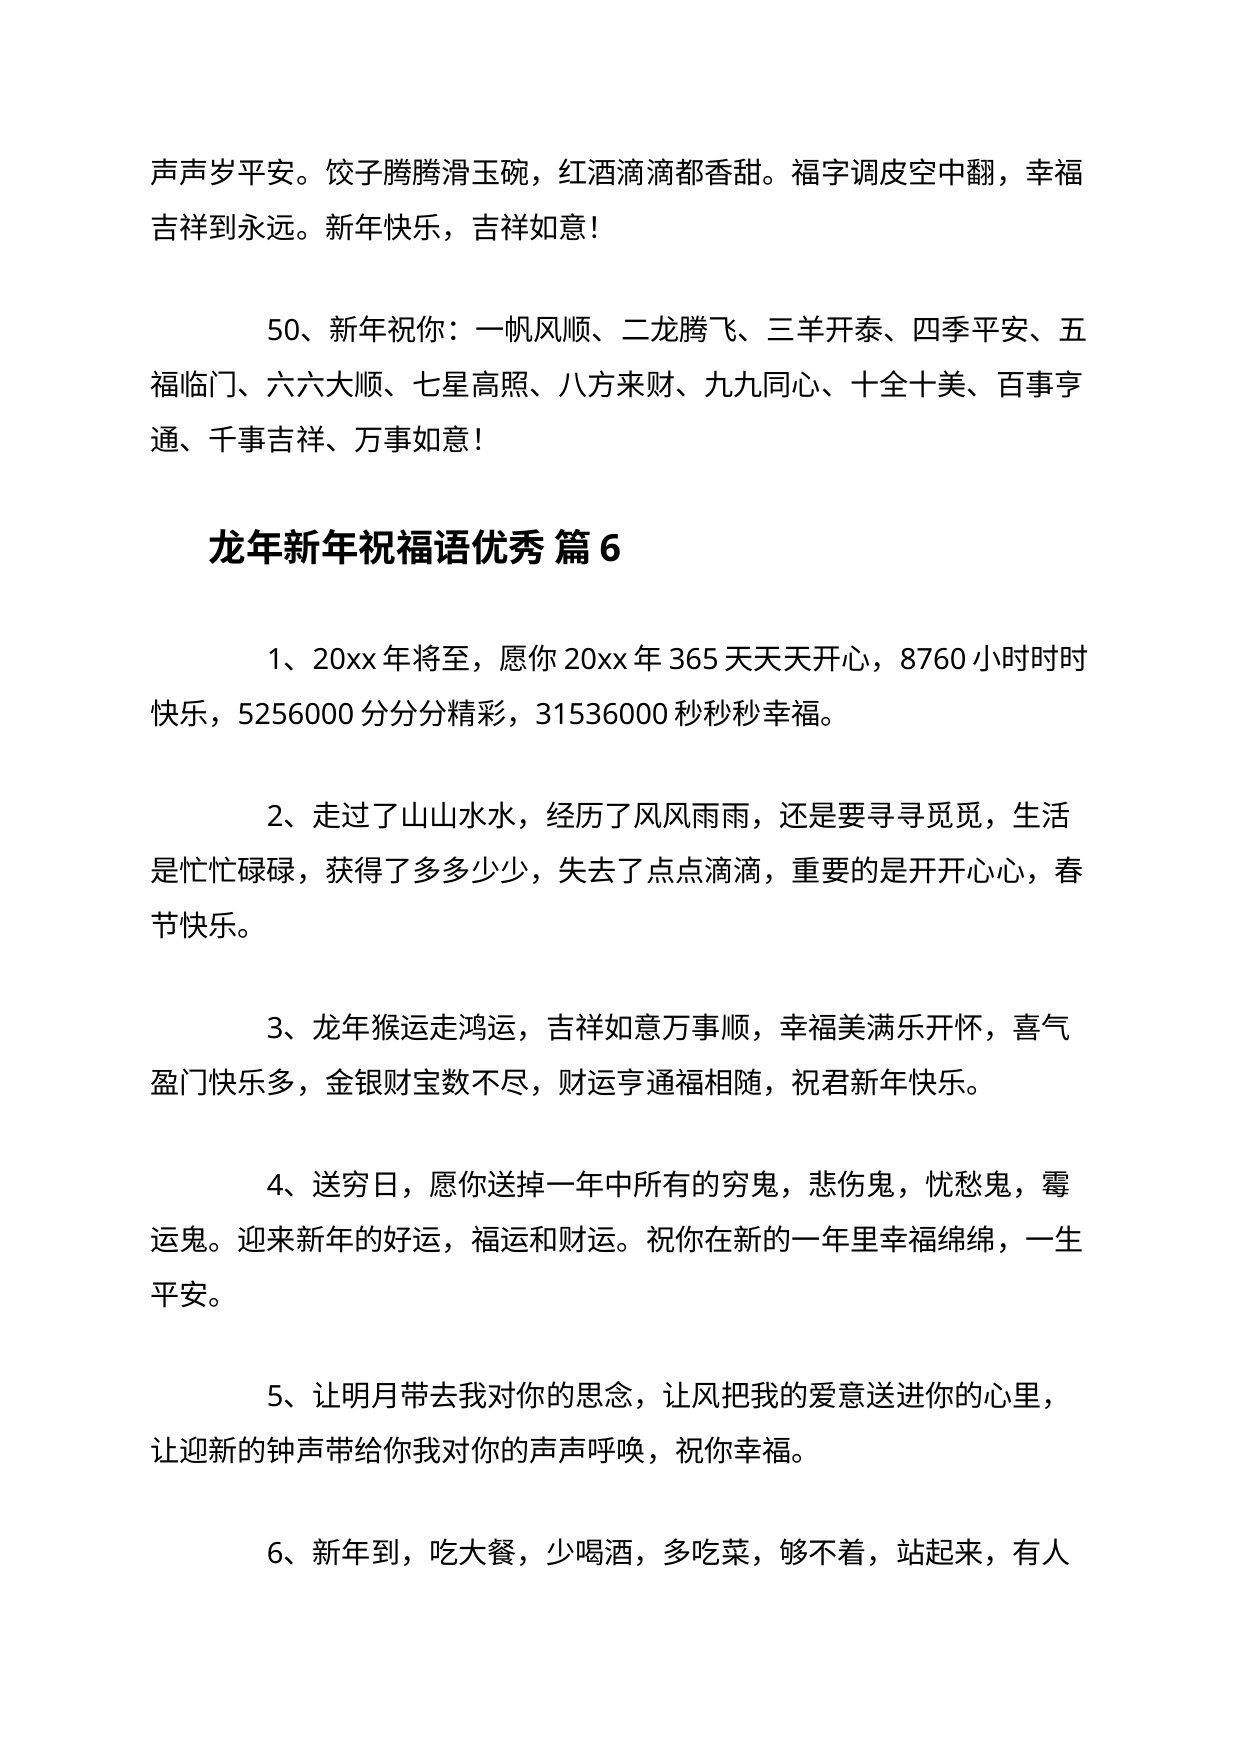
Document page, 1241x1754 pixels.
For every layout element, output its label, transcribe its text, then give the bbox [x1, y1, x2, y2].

text 1、20xx年将至，愿你20xx年365天天天开心，8760小时时时快乐，5256000分分分精彩，31536000秒秒秒幸福。 [150, 636, 1090, 733]
text 龙年新年祝福语优秀 篇6 [150, 518, 1090, 573]
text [150, 150, 1090, 247]
text 3、龙年猴运走鸿运，吉祥如意万事顺，幸福美满乐开怀，喜气盈门快乐多，金银财宝数不尽，财运亨通福相随，祝君新年快乐。 [150, 1004, 1090, 1102]
text 5、让明月带去我对你的思念，让风把我的爱意送进你的心里，让迎新的钟声带给你我对你的声声呼唤，祝你幸福。 [150, 1373, 1090, 1470]
text 4、送穷日，愿你送掉一年中所有的穷鬼，悲伤鬼，忧愁鬼，霉运鬼。迎来新年的好运，福运和财运。祝你在新的一年里幸福绵绵，一生平安。 [150, 1161, 1090, 1313]
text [150, 1530, 1090, 1572]
text 50、新年祝你：一帆风顺、二龙腾飞、三羊开泰、四季平安、五福临门、六六大顺、七星高照、八方来财、九九同心、十全十美、百事亨通、千事吉祥、万事如意！ [150, 307, 1090, 459]
text 2、走过了山山水水，经历了风风雨雨，还是要寻寻觅觅，生活是忙忙碌碌，获得了多多少少，失去了点点滴滴，重要的是开开心心，春节快乐。 [150, 793, 1090, 945]
